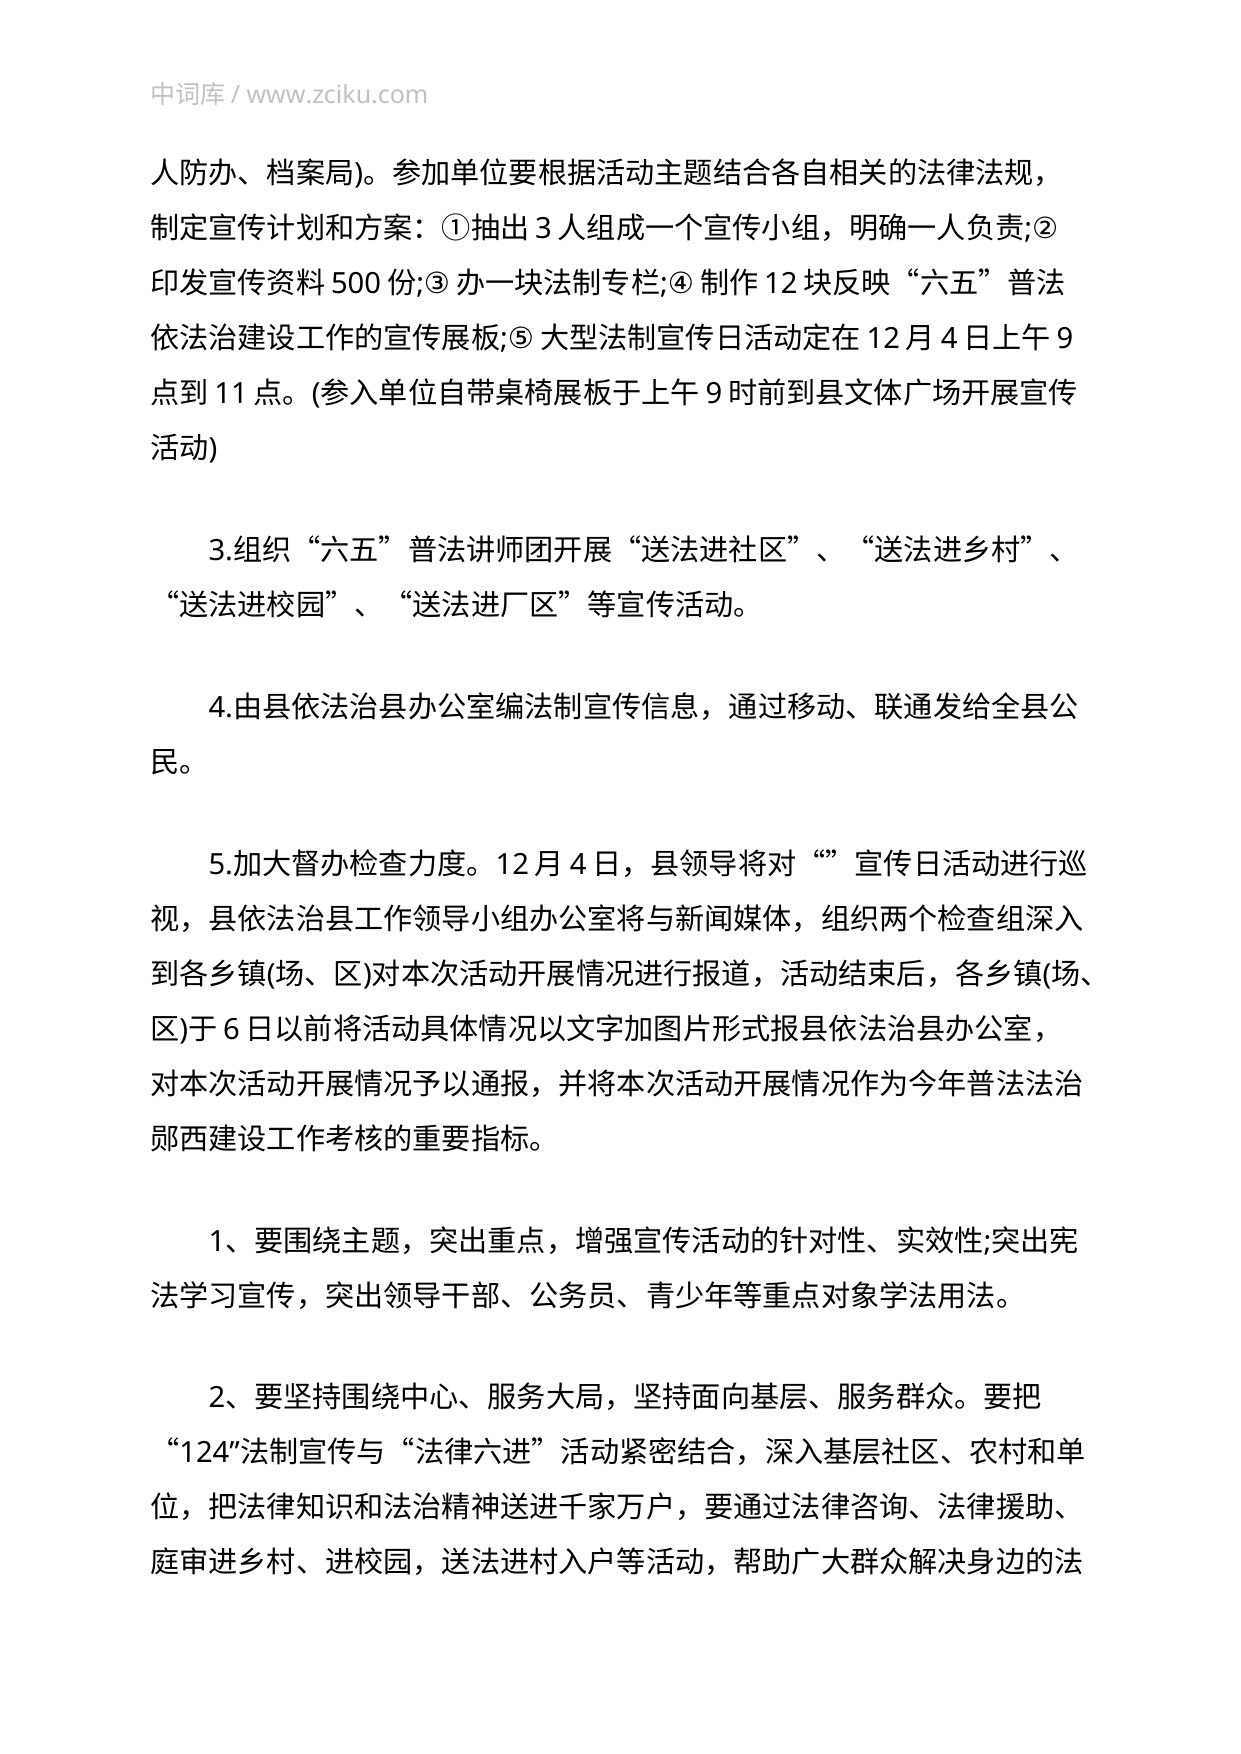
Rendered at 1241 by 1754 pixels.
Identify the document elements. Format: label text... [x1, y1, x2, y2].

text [150, 1374, 1090, 1581]
text 5.加大督办检查力度。12月4日，县领导将对“”宣传日活动进行巡视，县依法治县工作领导小组办公室将与新闻媒体，组织两个检查组深入到各乡镇(场、区)对本次活动开展情况进行报道，活动结束后，各乡镇(场、区)于6日以前将活动具体情况以文字加图片形式报县依法治县办公室，对本次活动开展情况予以通报，并将本次活动开展情况作为今年普法法治郧西建设工作考核的重要指标。 [150, 841, 1090, 1158]
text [150, 150, 1090, 467]
text 3.组织“六五”普法讲师团开展“送法进社区”、“送法进乡村”、“送法进校园”、“送法进厂区”等宣传活动。 [150, 527, 1090, 624]
text 4.由县依法治县办公室编法制宣传信息，通过移动、联通发给全县公民。 [150, 684, 1090, 781]
text 1、要围绕主题，突出重点，增强宣传活动的针对性、实效性;突出宪法学习宣传，突出领导干部、公务员、青少年等重点对象学法用法。 [150, 1217, 1090, 1314]
